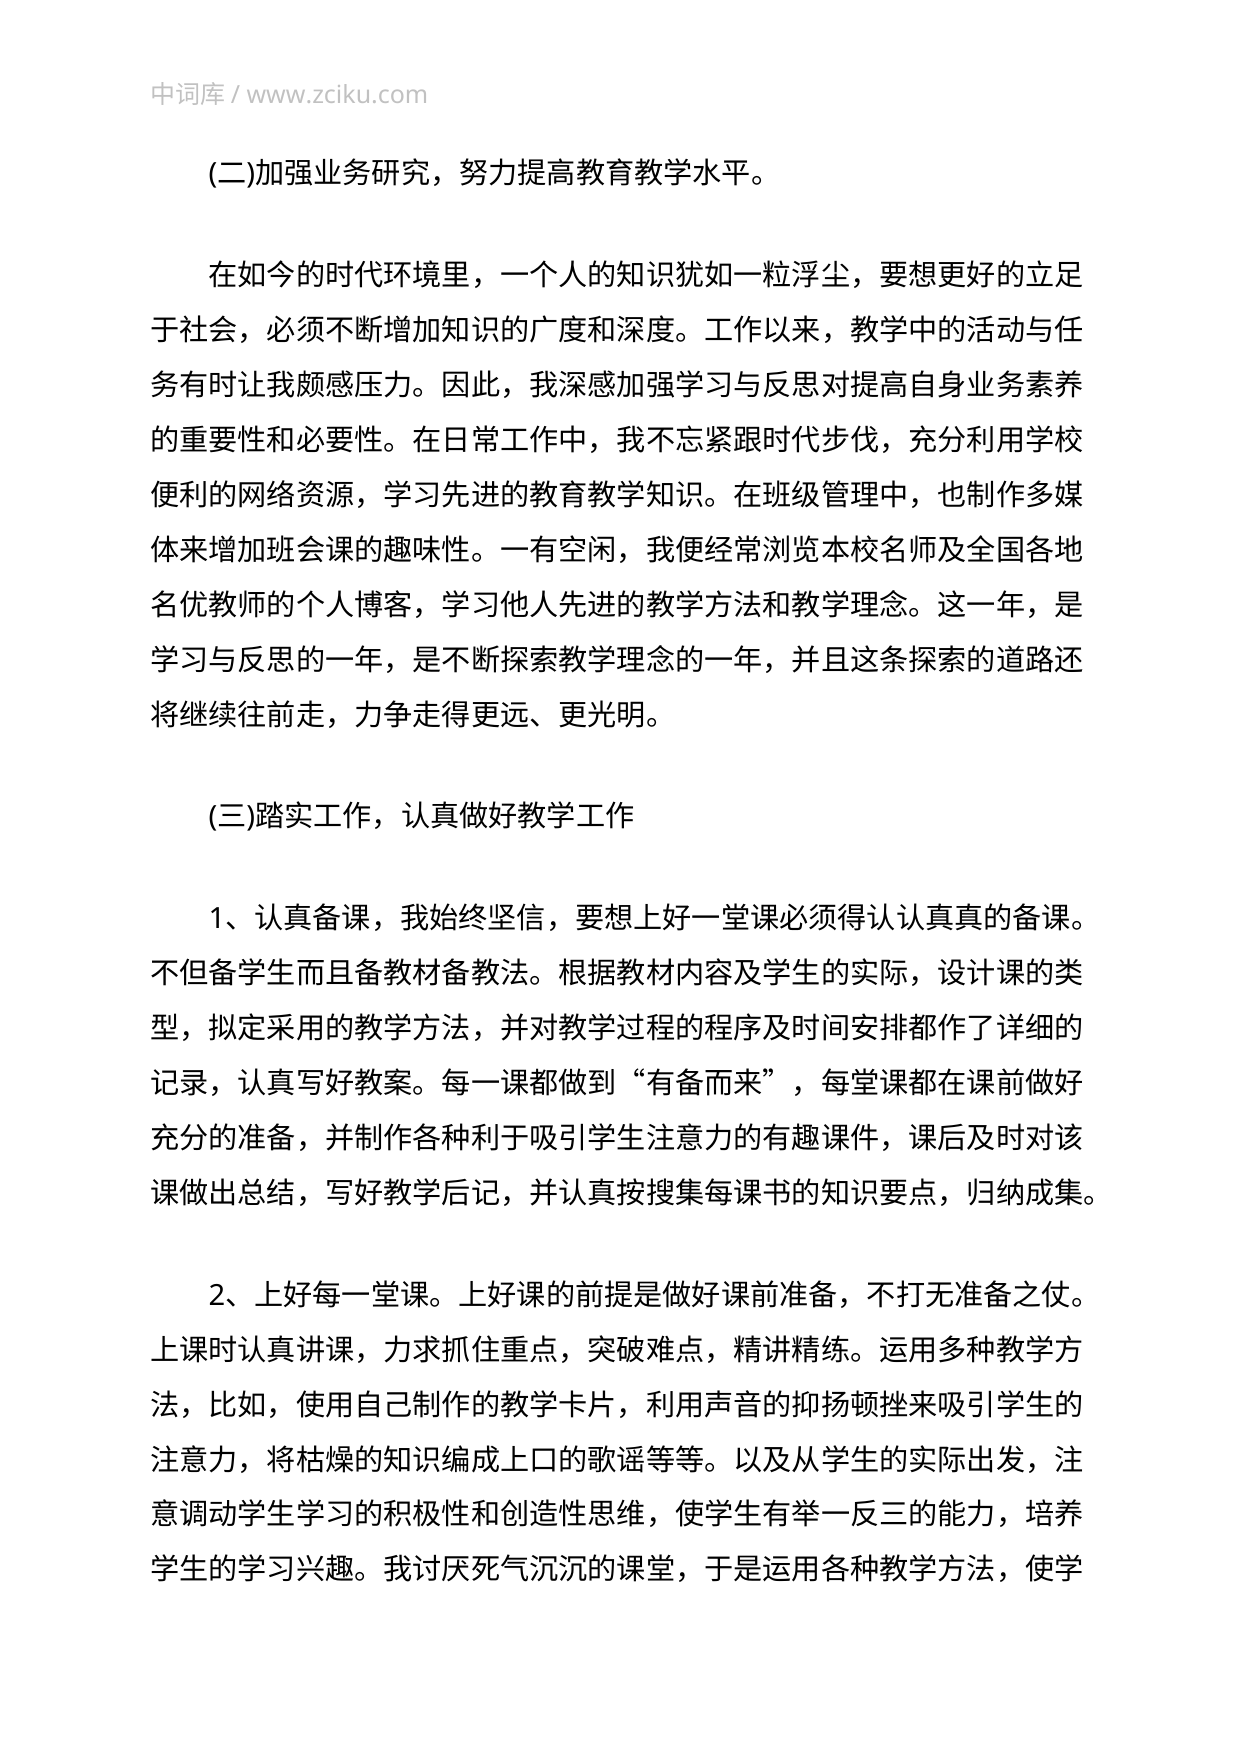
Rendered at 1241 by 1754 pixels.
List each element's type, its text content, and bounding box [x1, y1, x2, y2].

text 1、认真备课，我始终坚信，要想上好一堂课必须得认认真真的备课。不但备学生而且备教材备教法。根据教材内容及学生的实际，设计课的类型，拟定采用的教学方法，并对教学过程的程序及时间安排都作了详细的记录，认真写好教案。每一课都做到“有备而来”，每堂课都在课前做好充分的准备，并制作各种利于吸引学生注意力的有趣课件，课后及时对该课做出总结，写好教学后记，并认真按搜集每课书的知识要点，归纳成集。 [150, 895, 1090, 1212]
text 在如今的时代环境里，一个人的知识犹如一粒浮尘，要想更好的立足于社会，必须不断增加知识的广度和深度。工作以来，教学中的活动与任务有时让我颇感压力。因此，我深感加强学习与反思对提高自身业务素养的重要性和必要性。在日常工作中，我不忘紧跟时代步伐，充分利用学校便利的网络资源，学习先进的教育教学知识。在班级管理中，也制作多媒体来增加班会课的趣味性。一有空闲，我便经常浏览本校名师及全国各地名优教师的个人博客，学习他人先进的教学方法和教学理念。这一年，是学习与反思的一年，是不断探索教学理念的一年，并且这条探索的道路还将继续往前走，力争走得更远、更光明。 [150, 252, 1090, 733]
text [150, 1271, 1090, 1588]
text (二)加强业务研究，努力提高教育教学水平。 [150, 150, 1090, 192]
text (三)踏实工作，认真做好教学工作 [150, 793, 1090, 835]
